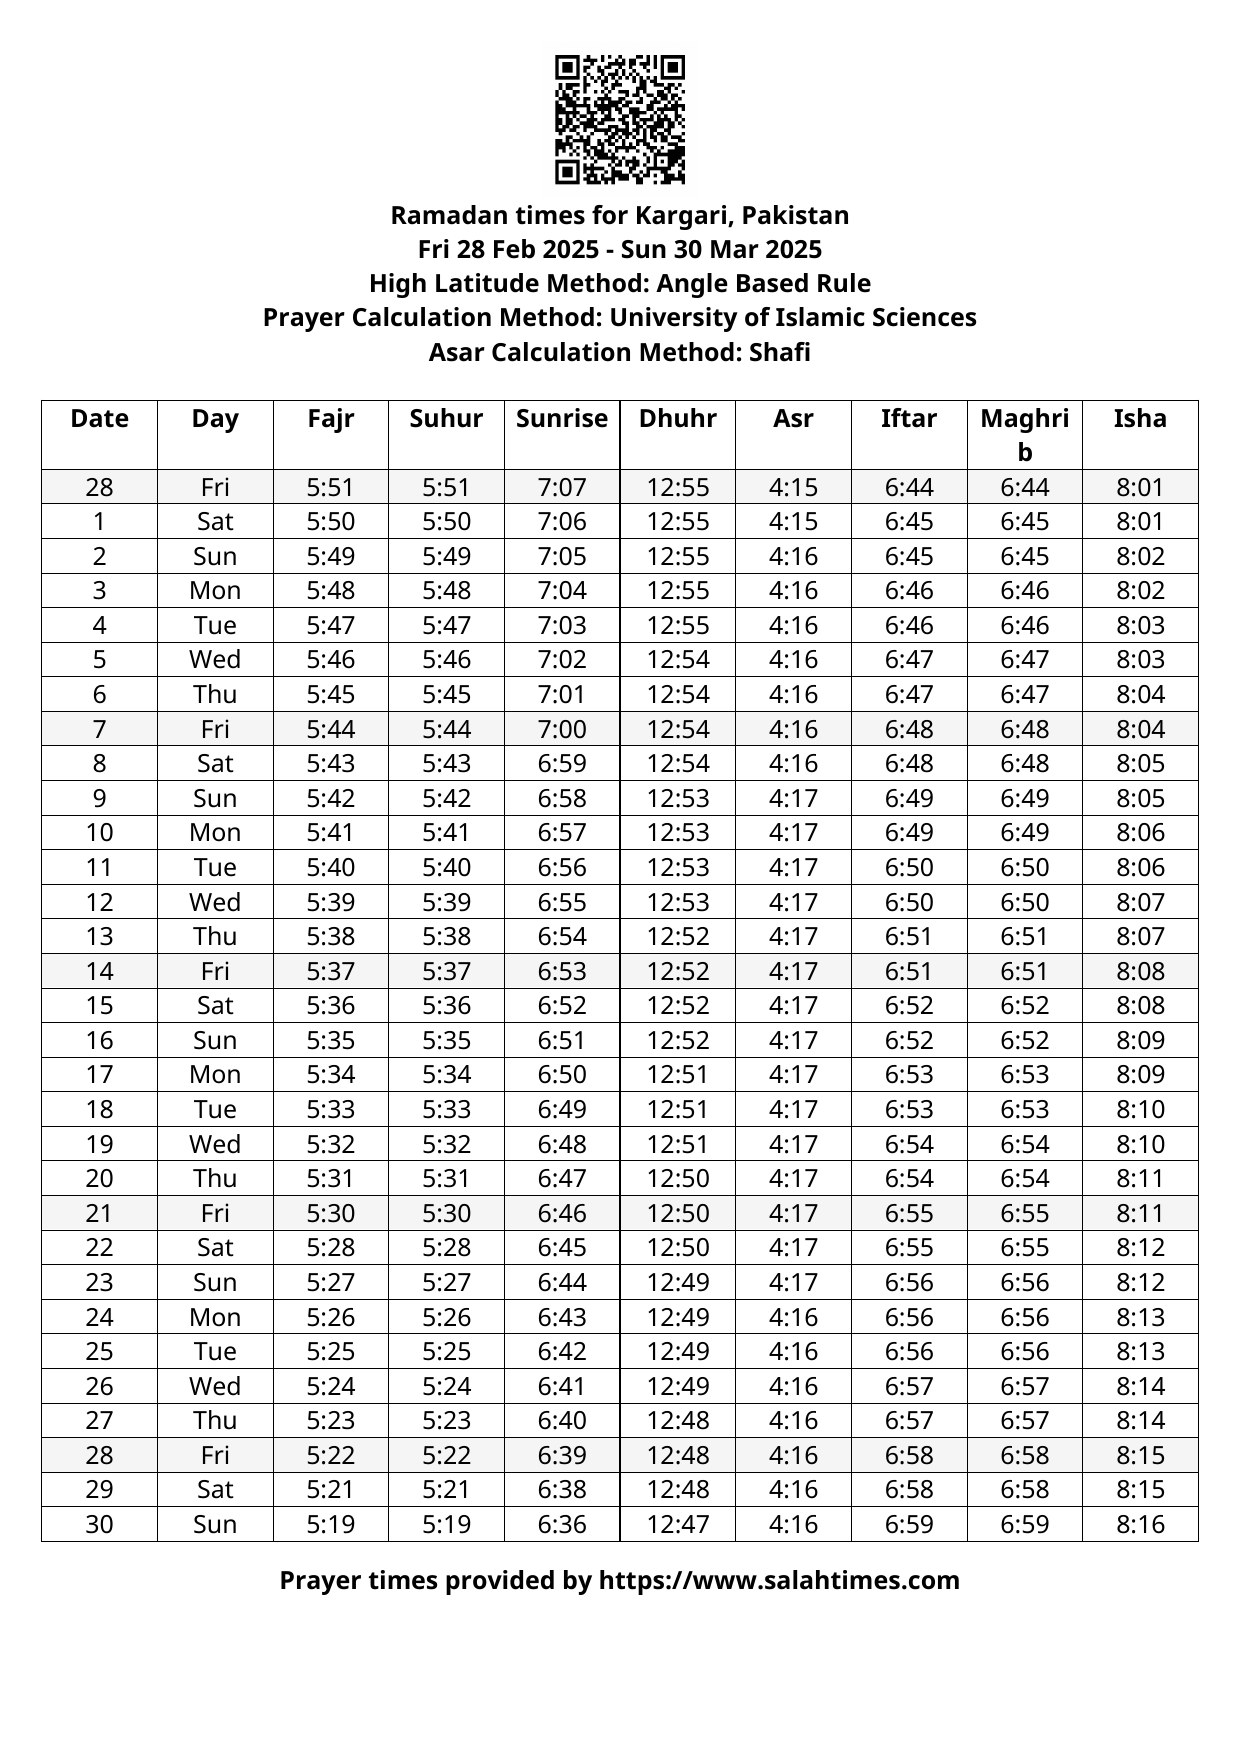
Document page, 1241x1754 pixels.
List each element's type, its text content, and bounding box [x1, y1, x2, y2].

table_cell 25 [42, 1334, 157, 1368]
table_cell Mon [158, 1300, 273, 1333]
table_cell 5:39 [274, 885, 388, 918]
table_cell 5:34 [274, 1058, 388, 1091]
table_cell 12:50 [621, 1231, 735, 1264]
table_cell 6:52 [852, 1023, 967, 1057]
table_cell 6:36 [505, 1507, 619, 1541]
table_cell 6:46 [852, 608, 967, 642]
table_cell 6:44 [968, 470, 1082, 503]
table_cell 7 [42, 712, 157, 745]
table_cell 12:49 [621, 1369, 735, 1402]
table_cell 6:57 [968, 1404, 1082, 1437]
table_cell 6:47 [968, 677, 1082, 711]
table_cell 6:48 [505, 1127, 619, 1160]
text Prayer Calculation Method: University of Islamic Sciences [42, 300, 1198, 334]
table_cell 8:13 [1083, 1334, 1198, 1368]
table_cell 5:46 [274, 643, 388, 676]
table_cell 13 [42, 919, 157, 953]
table_cell 22 [42, 1231, 157, 1264]
table_cell 5:27 [389, 1265, 504, 1299]
table_cell 6:45 [968, 504, 1082, 538]
table_cell 12:52 [621, 919, 735, 953]
table_cell 12:47 [621, 1507, 735, 1541]
table_cell Wed [158, 643, 273, 676]
table_cell 6:55 [852, 1196, 967, 1229]
table_cell 5:22 [274, 1438, 388, 1472]
table_cell 8:07 [1083, 919, 1198, 953]
table_cell 12:53 [621, 885, 735, 918]
table_cell 12:53 [621, 816, 735, 849]
table_cell 8:05 [1083, 746, 1198, 780]
table_cell 4:15 [736, 504, 851, 538]
table_cell 5:37 [274, 954, 388, 987]
table_cell 5:36 [274, 989, 388, 1022]
table_cell 8:07 [1083, 885, 1198, 918]
table_cell 4:16 [736, 1404, 851, 1437]
table_header Sunrise [505, 401, 619, 469]
table_cell 7:04 [505, 574, 619, 607]
table_cell 6:52 [852, 989, 967, 1022]
text Fri 28 Feb 2025 - Sun 30 Mar 2025 [42, 232, 1198, 266]
table_cell Mon [158, 816, 273, 849]
table_cell 8:12 [1083, 1231, 1198, 1264]
table_cell 8:03 [1083, 643, 1198, 676]
table_cell 5:47 [389, 608, 504, 642]
table_cell 6:41 [505, 1369, 619, 1402]
table_cell 8:05 [1083, 781, 1198, 814]
table_cell 5:41 [274, 816, 388, 849]
table_cell 4:17 [736, 816, 851, 849]
table_cell 6:59 [852, 1507, 967, 1541]
table_cell 12:55 [621, 608, 735, 642]
table_cell Thu [158, 919, 273, 953]
table_cell 4:17 [736, 850, 851, 884]
table_cell Tue [158, 608, 273, 642]
table_cell 5:43 [389, 746, 504, 780]
table_cell 6:47 [505, 1161, 619, 1195]
table_cell 6:57 [852, 1404, 967, 1437]
table_cell 6:49 [852, 781, 967, 814]
table_cell 26 [42, 1369, 157, 1402]
table_cell 6:54 [505, 919, 619, 953]
table_cell 6:50 [505, 1058, 619, 1091]
table_cell Wed [158, 1369, 273, 1402]
table_cell 4:17 [736, 1058, 851, 1091]
table_cell 20 [42, 1161, 157, 1195]
table_cell Wed [158, 885, 273, 918]
table_cell 5:44 [274, 712, 388, 745]
table_cell 4:16 [736, 1300, 851, 1333]
table_cell 12:50 [621, 1161, 735, 1195]
table_cell 5 [42, 643, 157, 676]
table_cell 4:16 [736, 746, 851, 780]
table_cell 15 [42, 989, 157, 1022]
table_header Suhur [389, 401, 504, 469]
table_cell Sat [158, 504, 273, 538]
table_cell 6:51 [852, 954, 967, 987]
table_cell 8:15 [1083, 1473, 1198, 1506]
table_cell 4:17 [736, 1231, 851, 1264]
table_cell 7:00 [505, 712, 619, 745]
table_cell 4:17 [736, 1265, 851, 1299]
table_cell 4:17 [736, 954, 851, 987]
table_cell 5:24 [274, 1369, 388, 1402]
table_cell 6:47 [852, 677, 967, 711]
table_cell 7:07 [505, 470, 619, 503]
table_cell 5:44 [389, 712, 504, 745]
table_cell 5:50 [274, 504, 388, 538]
table_cell 5:19 [274, 1507, 388, 1541]
table_cell 19 [42, 1127, 157, 1160]
table_cell 6:46 [968, 574, 1082, 607]
table_cell 4:16 [736, 608, 851, 642]
table_cell 6:51 [505, 1023, 619, 1057]
table_cell 8 [42, 746, 157, 780]
table_cell 5:31 [274, 1161, 388, 1195]
table_cell 4:17 [736, 1127, 851, 1160]
table_cell 5:28 [389, 1231, 504, 1264]
picture [542, 41, 699, 198]
table_cell 6:55 [968, 1196, 1082, 1229]
table_cell 5:23 [274, 1404, 388, 1437]
table_cell 6:43 [505, 1300, 619, 1333]
table_cell 5:26 [274, 1300, 388, 1333]
table_cell 12:54 [621, 643, 735, 676]
table_cell 6:45 [852, 504, 967, 538]
table_cell 4:16 [736, 677, 851, 711]
table_cell 16 [42, 1023, 157, 1057]
table_cell 8:02 [1083, 539, 1198, 572]
table_cell 6:47 [852, 643, 967, 676]
table_cell 6:56 [505, 850, 619, 884]
table_cell 5:34 [389, 1058, 504, 1091]
table_cell 6:55 [968, 1231, 1082, 1264]
table_cell Mon [158, 574, 273, 607]
table_cell 12:49 [621, 1265, 735, 1299]
table_cell 12:53 [621, 850, 735, 884]
table_cell 14 [42, 954, 157, 987]
table_cell 5:42 [274, 781, 388, 814]
table_cell 6:46 [505, 1196, 619, 1229]
table_cell 4:16 [736, 539, 851, 572]
table_cell 8:02 [1083, 574, 1198, 607]
table_cell 5:47 [274, 608, 388, 642]
table_header Day [158, 401, 273, 469]
table_cell Sat [158, 1231, 273, 1264]
table_cell 12:52 [621, 989, 735, 1022]
table_cell 5:32 [389, 1127, 504, 1160]
table_cell 6:53 [852, 1058, 967, 1091]
table_cell 6:46 [968, 608, 1082, 642]
table_cell 5:24 [389, 1369, 504, 1402]
table_cell 5:19 [389, 1507, 504, 1541]
table_cell 6:53 [968, 1058, 1082, 1091]
table_cell 6 [42, 677, 157, 711]
table_header Dhuhr [621, 401, 735, 469]
table_cell 5:51 [389, 470, 504, 503]
table_cell 6:54 [852, 1127, 967, 1160]
table_cell Fri [158, 954, 273, 987]
table_cell 5:38 [274, 919, 388, 953]
table_cell 6:54 [968, 1161, 1082, 1195]
table_cell 4:17 [736, 1092, 851, 1126]
table_cell 6:58 [852, 1438, 967, 1472]
table_cell 6:47 [968, 643, 1082, 676]
table_cell Thu [158, 677, 273, 711]
table_cell 4:16 [736, 1473, 851, 1506]
table_header Asr [736, 401, 851, 469]
table_header Fajr [274, 401, 388, 469]
table_cell Sun [158, 1265, 273, 1299]
table_header Date [42, 401, 157, 469]
table_cell 4 [42, 608, 157, 642]
table_cell 5:48 [389, 574, 504, 607]
table_cell 5:21 [274, 1473, 388, 1506]
table_cell 7:03 [505, 608, 619, 642]
table_cell 8:11 [1083, 1161, 1198, 1195]
table_cell 7:02 [505, 643, 619, 676]
table_cell 12:51 [621, 1127, 735, 1160]
table_cell 12:48 [621, 1404, 735, 1437]
table_cell 6:54 [852, 1161, 967, 1195]
table_cell 6:57 [852, 1369, 967, 1402]
table_cell 6:51 [852, 919, 967, 953]
table_cell 12:54 [621, 677, 735, 711]
table_cell 12:55 [621, 539, 735, 572]
table_cell 12:54 [621, 746, 735, 780]
table_cell 8:09 [1083, 1023, 1198, 1057]
table_cell 12:55 [621, 470, 735, 503]
table_cell 5:45 [274, 677, 388, 711]
table_cell 5:35 [274, 1023, 388, 1057]
table_cell 6:52 [968, 989, 1082, 1022]
table_cell 5:30 [389, 1196, 504, 1229]
table_cell 6:54 [968, 1127, 1082, 1160]
table_cell 6:40 [505, 1404, 619, 1437]
table_cell 5:48 [274, 574, 388, 607]
table_cell 6:44 [505, 1265, 619, 1299]
table_cell 12 [42, 885, 157, 918]
table_cell 6:45 [852, 539, 967, 572]
table_cell 1 [42, 504, 157, 538]
table_cell 6:56 [852, 1265, 967, 1299]
table_cell 6:45 [968, 539, 1082, 572]
table_cell 6:50 [852, 850, 967, 884]
table_cell 8:03 [1083, 608, 1198, 642]
table_cell Thu [158, 1161, 273, 1195]
table_cell 8:01 [1083, 504, 1198, 538]
table_cell 10 [42, 816, 157, 849]
table_header Iftar [852, 401, 967, 469]
table_cell Sun [158, 1023, 273, 1057]
table_cell 5:33 [389, 1092, 504, 1126]
table_cell 4:15 [736, 470, 851, 503]
table_cell 12:48 [621, 1473, 735, 1506]
table_cell 6:44 [852, 470, 967, 503]
table_cell 17 [42, 1058, 157, 1091]
table_cell 5:50 [389, 504, 504, 538]
table_cell 8:10 [1083, 1092, 1198, 1126]
table_cell 5:40 [274, 850, 388, 884]
table_cell 4:16 [736, 712, 851, 745]
table_cell 6:59 [968, 1507, 1082, 1541]
table_cell 6:56 [968, 1334, 1082, 1368]
table_cell 6:46 [852, 574, 967, 607]
table_cell Sat [158, 746, 273, 780]
table_cell Tue [158, 1092, 273, 1126]
table_cell 8:15 [1083, 1438, 1198, 1472]
table_cell 5:37 [389, 954, 504, 987]
table_cell 4:17 [736, 1023, 851, 1057]
table_cell 8:12 [1083, 1265, 1198, 1299]
table_cell 4:16 [736, 574, 851, 607]
table_cell 9 [42, 781, 157, 814]
table_cell 5:22 [389, 1438, 504, 1472]
table_cell 8:08 [1083, 954, 1198, 987]
table_cell Fri [158, 1196, 273, 1229]
table_cell 5:36 [389, 989, 504, 1022]
table_cell 3 [42, 574, 157, 607]
table_cell 6:59 [505, 746, 619, 780]
table_cell 5:49 [274, 539, 388, 572]
table_cell 5:25 [389, 1334, 504, 1368]
text Ramadan times for Kargari, Pakistan [42, 198, 1198, 232]
table_cell 5:39 [389, 885, 504, 918]
table_cell 6:51 [968, 954, 1082, 987]
table_cell 5:40 [389, 850, 504, 884]
table_cell 4:16 [736, 1334, 851, 1368]
table_header Maghrib [968, 401, 1082, 469]
table_cell 7:06 [505, 504, 619, 538]
table_cell 6:48 [852, 746, 967, 780]
table_cell 12:52 [621, 954, 735, 987]
text Asar Calculation Method: Shafi [42, 334, 1198, 368]
table_cell 5:41 [389, 816, 504, 849]
table_cell 4:17 [736, 1161, 851, 1195]
table_cell 4:17 [736, 919, 851, 953]
table_cell 6:48 [968, 746, 1082, 780]
table_cell 12:52 [621, 1023, 735, 1057]
table_cell Sat [158, 989, 273, 1022]
table_cell 8:13 [1083, 1300, 1198, 1333]
table_cell 5:27 [274, 1265, 388, 1299]
table_cell 12:49 [621, 1300, 735, 1333]
table_cell 5:43 [274, 746, 388, 780]
table_cell 5:32 [274, 1127, 388, 1160]
table_cell 28 [42, 470, 157, 503]
table_cell 4:16 [736, 1369, 851, 1402]
table_cell Wed [158, 1127, 273, 1160]
table_cell 4:17 [736, 781, 851, 814]
text Prayer times provided by https://www.salahtimes.com [42, 1563, 1198, 1597]
table_cell 5:46 [389, 643, 504, 676]
table_cell 28 [42, 1438, 157, 1472]
table_cell Sun [158, 539, 273, 572]
table_cell 5:51 [274, 470, 388, 503]
table_cell 8:14 [1083, 1404, 1198, 1437]
table_cell 4:16 [736, 1507, 851, 1541]
table_cell 6:42 [505, 1334, 619, 1368]
table_cell 6:56 [968, 1265, 1082, 1299]
table_cell 6:53 [852, 1092, 967, 1126]
table_cell 7:05 [505, 539, 619, 572]
table_cell 8:06 [1083, 850, 1198, 884]
table_cell Sat [158, 1473, 273, 1506]
table_cell 8:11 [1083, 1196, 1198, 1229]
table_cell 5:23 [389, 1404, 504, 1437]
table_cell 5:30 [274, 1196, 388, 1229]
table_cell 8:04 [1083, 712, 1198, 745]
table_cell 5:26 [389, 1300, 504, 1333]
table_cell 5:21 [389, 1473, 504, 1506]
table_cell 12:53 [621, 781, 735, 814]
table_cell 5:38 [389, 919, 504, 953]
table_cell 6:55 [505, 885, 619, 918]
table_cell Tue [158, 850, 273, 884]
table_cell 4:16 [736, 1438, 851, 1472]
table_cell 6:55 [852, 1231, 967, 1264]
table_cell Fri [158, 712, 273, 745]
table_cell 8:10 [1083, 1127, 1198, 1160]
table_cell 6:50 [852, 885, 967, 918]
table_cell 6:51 [968, 919, 1082, 953]
table_cell Thu [158, 1404, 273, 1437]
table_cell Fri [158, 1438, 273, 1472]
table_cell 6:58 [852, 1473, 967, 1506]
text High Latitude Method: Angle Based Rule [42, 266, 1198, 300]
table_cell 6:52 [968, 1023, 1082, 1057]
table_cell 5:42 [389, 781, 504, 814]
table_header Isha [1083, 401, 1198, 469]
table_cell 12:55 [621, 504, 735, 538]
table_cell 6:58 [968, 1473, 1082, 1506]
table_cell 6:57 [968, 1369, 1082, 1402]
table_cell 5:25 [274, 1334, 388, 1368]
table_cell 8:16 [1083, 1507, 1198, 1541]
table_cell 5:28 [274, 1231, 388, 1264]
table_cell 21 [42, 1196, 157, 1229]
table_cell 12:54 [621, 712, 735, 745]
table_cell 6:49 [968, 781, 1082, 814]
table_cell 5:31 [389, 1161, 504, 1195]
table_cell 6:56 [852, 1300, 967, 1333]
table_cell 6:56 [968, 1300, 1082, 1333]
table_cell Mon [158, 1058, 273, 1091]
table_cell 12:48 [621, 1438, 735, 1472]
table_cell 6:49 [505, 1092, 619, 1126]
table_cell 6:49 [968, 816, 1082, 849]
table_cell 12:49 [621, 1334, 735, 1368]
table_cell 8:14 [1083, 1369, 1198, 1402]
table_cell 6:38 [505, 1473, 619, 1506]
table_cell 6:45 [505, 1231, 619, 1264]
table_cell 8:01 [1083, 470, 1198, 503]
table_cell Sun [158, 781, 273, 814]
table_cell 6:39 [505, 1438, 619, 1472]
table_cell 27 [42, 1404, 157, 1437]
table_cell Tue [158, 1334, 273, 1368]
table_cell 6:57 [505, 816, 619, 849]
table_cell 18 [42, 1092, 157, 1126]
table_cell 5:33 [274, 1092, 388, 1126]
table_cell 30 [42, 1507, 157, 1541]
table_cell 6:48 [968, 712, 1082, 745]
table_cell 6:50 [968, 850, 1082, 884]
table_cell 4:16 [736, 643, 851, 676]
table_cell 8:09 [1083, 1058, 1198, 1091]
table_cell 7:01 [505, 677, 619, 711]
table_cell 4:17 [736, 885, 851, 918]
table_cell 5:45 [389, 677, 504, 711]
table_cell Fri [158, 470, 273, 503]
table_cell 6:58 [968, 1438, 1082, 1472]
table_cell 6:50 [968, 885, 1082, 918]
table_cell 6:58 [505, 781, 619, 814]
table_cell 12:55 [621, 574, 735, 607]
table_cell 8:04 [1083, 677, 1198, 711]
table_cell 6:49 [852, 816, 967, 849]
table_cell 23 [42, 1265, 157, 1299]
table_cell 6:56 [852, 1334, 967, 1368]
table_cell 12:50 [621, 1196, 735, 1229]
table_cell 8:08 [1083, 989, 1198, 1022]
table_cell 4:17 [736, 989, 851, 1022]
table_cell 24 [42, 1300, 157, 1333]
table_cell 29 [42, 1473, 157, 1506]
table_cell 5:35 [389, 1023, 504, 1057]
table_cell 6:53 [505, 954, 619, 987]
table_cell Sun [158, 1507, 273, 1541]
table_cell 6:48 [852, 712, 967, 745]
table_cell 11 [42, 850, 157, 884]
table_cell 8:06 [1083, 816, 1198, 849]
table_cell 4:17 [736, 1196, 851, 1229]
table_cell 12:51 [621, 1058, 735, 1091]
table_cell 2 [42, 539, 157, 572]
table_cell 12:51 [621, 1092, 735, 1126]
table_cell 6:52 [505, 989, 619, 1022]
table_cell 6:53 [968, 1092, 1082, 1126]
table_cell 5:49 [389, 539, 504, 572]
